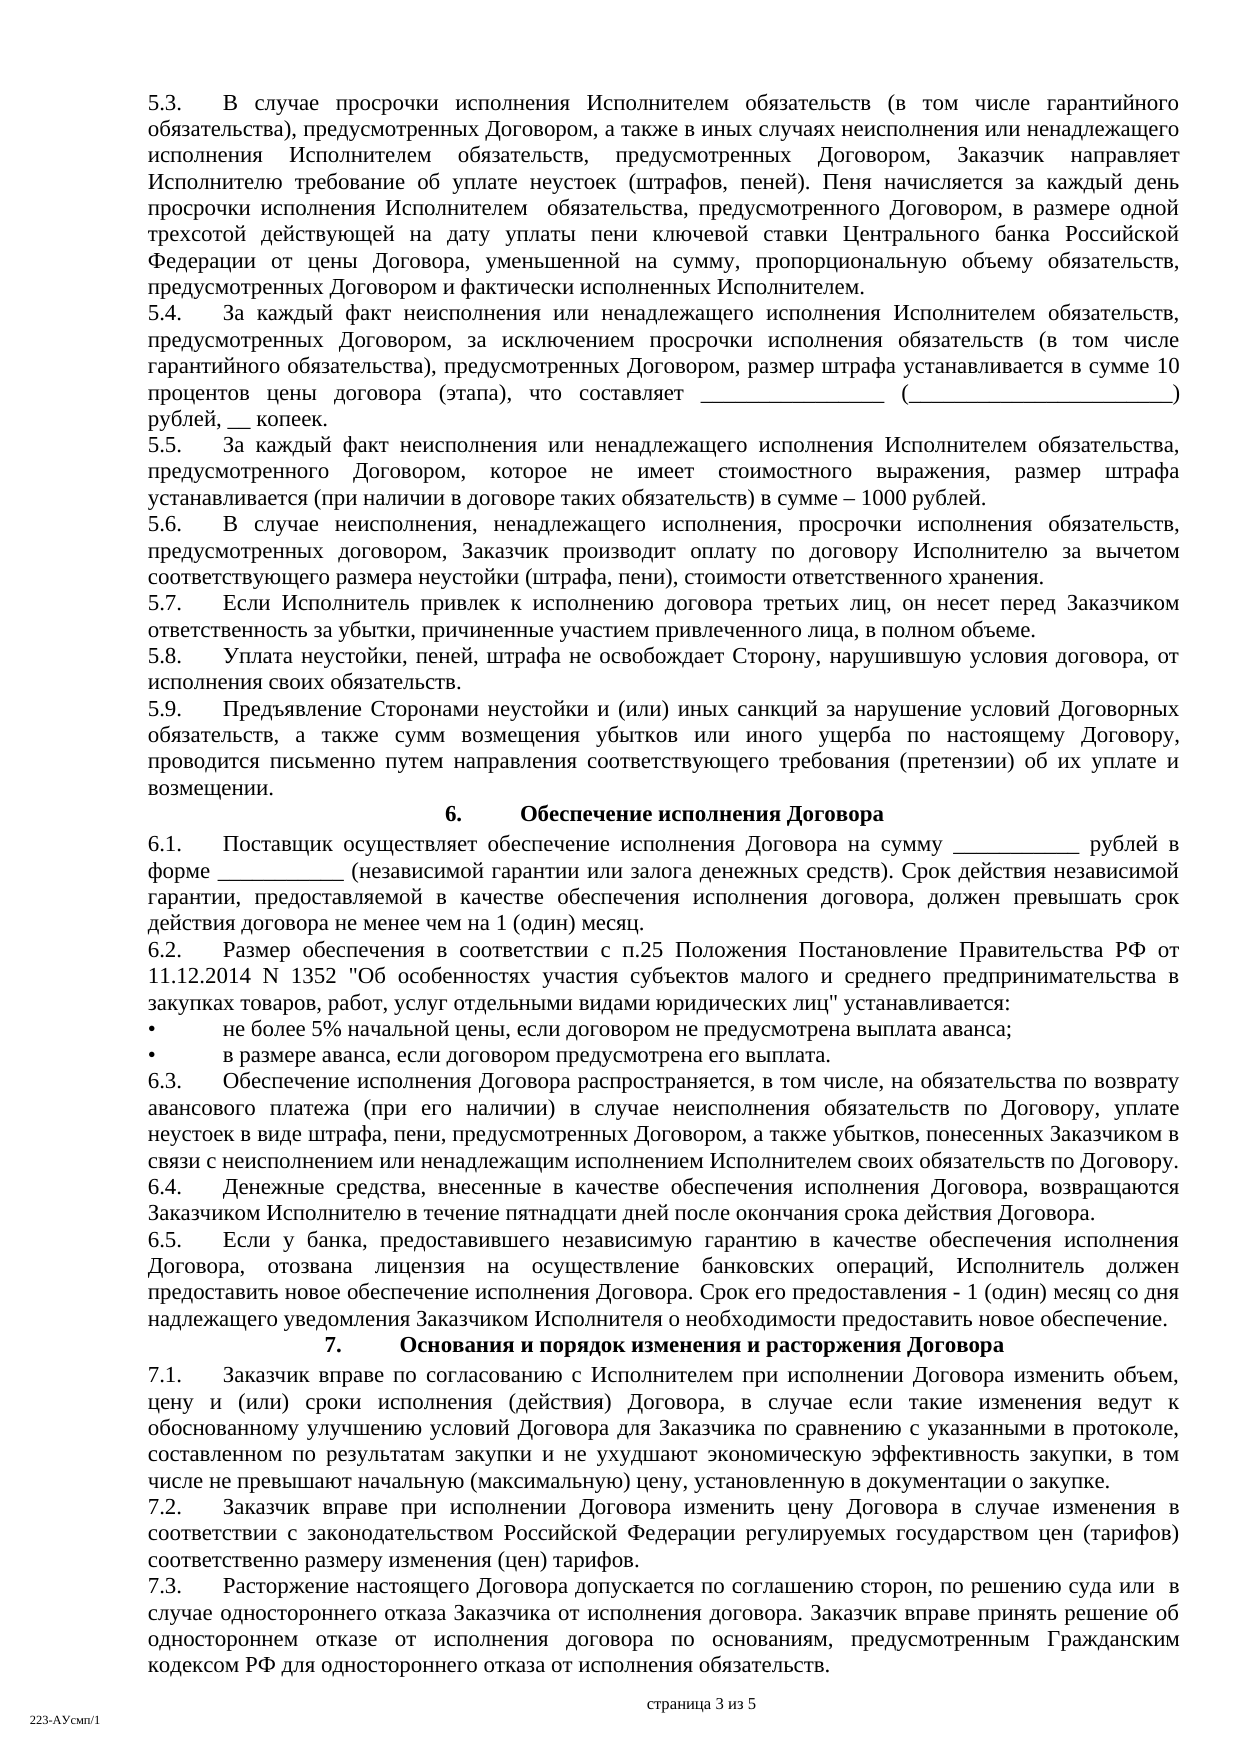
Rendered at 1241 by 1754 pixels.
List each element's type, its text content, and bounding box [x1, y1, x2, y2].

subtitle Заказчик вправе по согласованию с Исполнителем при исполнении Договора изменить объем, цену и (или) сроки исполнения (действия) Договора, в случае если такие изменения ведут к обоснованному улучшению условий Договора для Заказчика по сравнению с указанными в протоколе, составленном по результатам закупки и не ухудшают экономическую эффективность закупки, в том числе не превышают начальную (максимальную) цену, установленную в документации о закупке. [148, 1361, 1181, 1493]
subtitle За каждый факт неисполнения или ненадлежащего исполнения Исполнителем обязательства, предусмотренного Договором, которое не имеет стоимостного выражения, размер штрафа устанавливается (при наличии в договоре таких обязательств) в сумме – 1000 рублей. [148, 431, 1181, 510]
subtitle Уплата неустойки, пеней, штрафа не освобождает Сторону, нарушившую условия договора, от исполнения своих обязательств. [148, 642, 1181, 695]
subtitle Если Исполнитель привлек к исполнению договора третьих лиц, он несет перед Заказчиком ответственность за убытки, причиненные участием привлеченного лица, в полном объеме. [148, 589, 1181, 642]
subtitle • в размере аванса, если договором предусмотрена его выплата. [148, 1041, 1181, 1068]
subtitle Предъявление Сторонами неустойки и (или) иных санкций за нарушение условий Договорных обязательств, а также сумм возмещения убытков или иного ущерба по настоящему Договору, проводится письменно путем направления соответствующего требования (претензии) об их уплате и возмещении. [148, 695, 1181, 800]
subtitle В случае неисполнения, ненадлежащего исполнения, просрочки исполнения обязательств, предусмотренных договором, Заказчик производит оплату по договору Исполнителю за вычетом соответствующего размера неустойки (штрафа, пени), стоимости ответственного хранения. [148, 510, 1181, 589]
subtitle В случае просрочки исполнения Исполнителем обязательств (в том числе гарантийного обязательства), предусмотренных Договором, а также в иных случаях неисполнения или ненадлежащего исполнения Исполнителем обязательств, предусмотренных Договором, Заказчик направляет Исполнителю требование об уплате неустоек (штрафов, пеней). Пеня начисляется за каждый день просрочки исполнения Исполнителем обязательства, предусмотренного Договором, в размере одной трехсотой действующей на дату уплаты пени ключевой ставки Центрального банка Российской Федерации от цены Договора, уменьшенной на сумму, пропорциональную объему обязательств, предусмотренных Договором и фактически исполненных Исполнителем. [148, 89, 1181, 299]
subtitle Обеспечение исполнения Договора распространяется, в том числе, на обязательства по возврату авансового платежа (при его наличии) в случае неисполнения обязательств по Договору, уплате неустоек в виде штрафа, пени, предусмотренных Договором, а также убытков, понесенных Заказчиком в связи с неисполнением или ненадлежащим исполнением Исполнителем своих обязательств по Договору. [148, 1068, 1181, 1173]
subtitle Основания и порядок изменения и расторжения Договора [148, 1331, 1181, 1357]
subtitle Поставщик осуществляет обеспечение исполнения Договора на сумму ___________ рублей в форме ___________ (независимой гарантии или залога денежных средств). Срок действия независимой гарантии, предоставляемой в качестве обеспечения исполнения договора, должен превышать срок действия договора не менее чем на 1 (один) месяц. [148, 830, 1181, 936]
subtitle Заказчик вправе при исполнении Договора изменить цену Договора в случае изменения в соответствии с законодательством Российской Федерации регулируемых государством цен (тарифов) соответственно размеру изменения (цен) тарифов. [148, 1493, 1181, 1572]
subtitle • не более 5% начальной цены, если договором не предусмотрена выплата аванса; [148, 1015, 1181, 1041]
subtitle Денежные средства, внесенные в качестве обеспечения исполнения Договора, возвращаются Заказчиком Исполнителю в течение пятнадцати дней после окончания срока действия Договора. [148, 1173, 1181, 1226]
subtitle Размер обеспечения в соответствии с п.25 Положения Постановление Правительства РФ от 11.12.2014 N 1352 "Об особенностях участия субъектов малого и среднего предпринимательства в закупках товаров, работ, услуг отдельными видами юридических лиц" устанавливается: [148, 936, 1181, 1015]
subtitle За каждый факт неисполнения или ненадлежащего исполнения Исполнителем обязательств, предусмотренных Договором, за исключением просрочки исполнения обязательств (в том числе гарантийного обязательства), предусмотренных Договором, размер штрафа устанавливается в сумме 10 процентов цены договора (этапа), что составляет ________________ (_______________________) рублей, __ копеек. [148, 299, 1181, 431]
subtitle Обеспечение исполнения Договора [148, 800, 1181, 827]
subtitle Если у банка, предоставившего независимую гарантию в качестве обеспечения исполнения Договора, отозвана лицензия на осуществление банковских операций, Исполнитель должен предоставить новое обеспечение исполнения Договора. Срок его предоставления - 1 (один) месяц со дня надлежащего уведомления Заказчиком Исполнителя о необходимости предоставить новое обеспечение. [148, 1226, 1181, 1331]
subtitle Расторжение настоящего Договора допускается по соглашению сторон, по решению суда или в случае одностороннего отказа Заказчика от исполнения договора. Заказчик вправе принять решение об одностороннем отказе от исполнения договора по основаниям, предусмотренным Гражданским кодексом РФ для одностороннего отказа от исполнения обязательств. [148, 1572, 1181, 1678]
